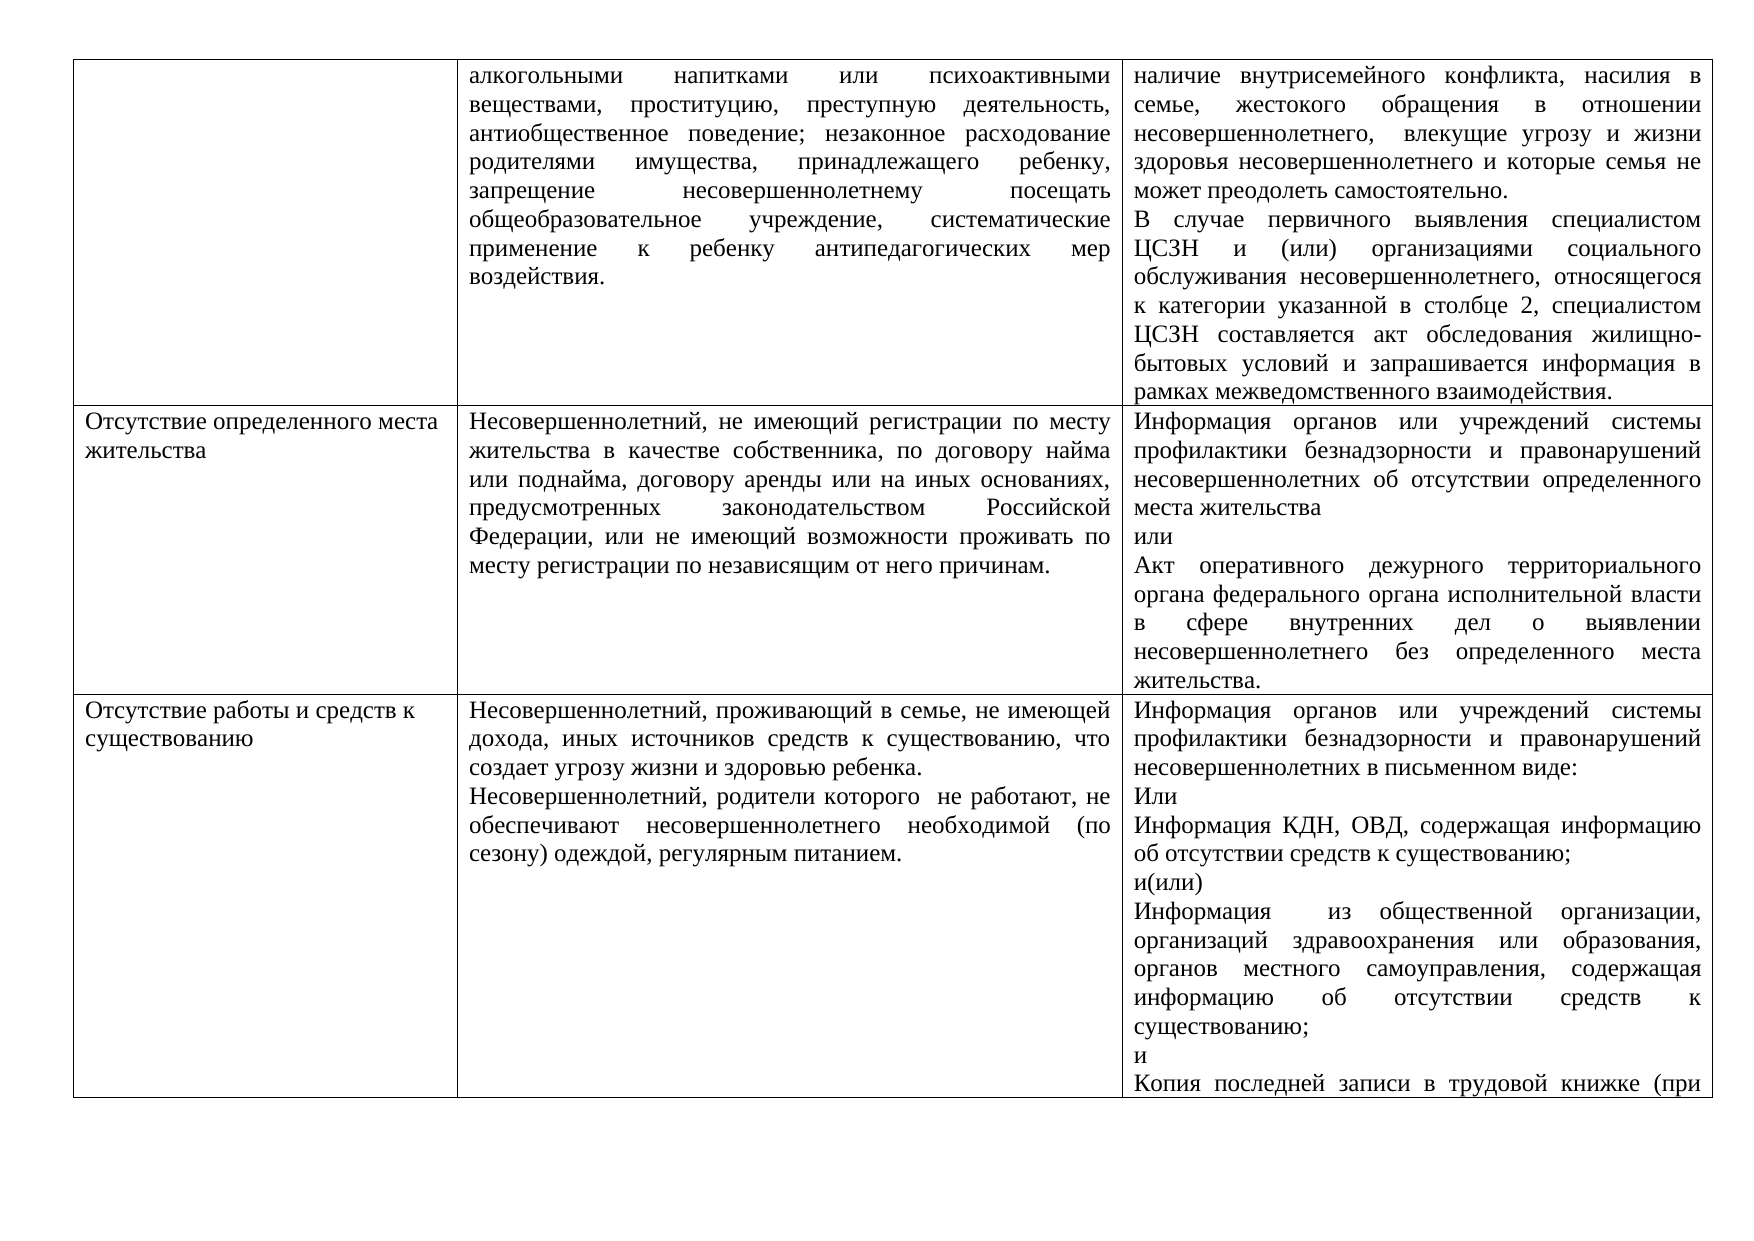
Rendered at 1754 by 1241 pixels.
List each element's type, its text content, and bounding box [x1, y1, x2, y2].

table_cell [1123, 695, 1712, 1097]
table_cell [458, 695, 1122, 1097]
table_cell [1123, 60, 1712, 405]
table_cell Отсутствие определенного места жительства [74, 406, 457, 694]
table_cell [74, 60, 457, 405]
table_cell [74, 695, 457, 1097]
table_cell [458, 60, 1122, 405]
table_cell Несовершеннолетний, не имеющий регистрации по месту жительства в качестве собственника, по договору найма или поднайма, договору аренды или на иных основаниях, предусмотренных законодательством Российской Федерации, или не имеющий возможности проживать по месту регистрации по независящим от него причинам. [458, 406, 1122, 694]
table_cell Информация органов или учреждений системы профилактики безнадзорности и правонарушений несовершеннолетних об отсутствии определенного места жительства или Акт оперативного дежурного территориального органа федерального органа исполнительной власти в сфере внутренних дел о выявлении несовершеннолетнего без определенного места жительства. [1123, 406, 1712, 694]
